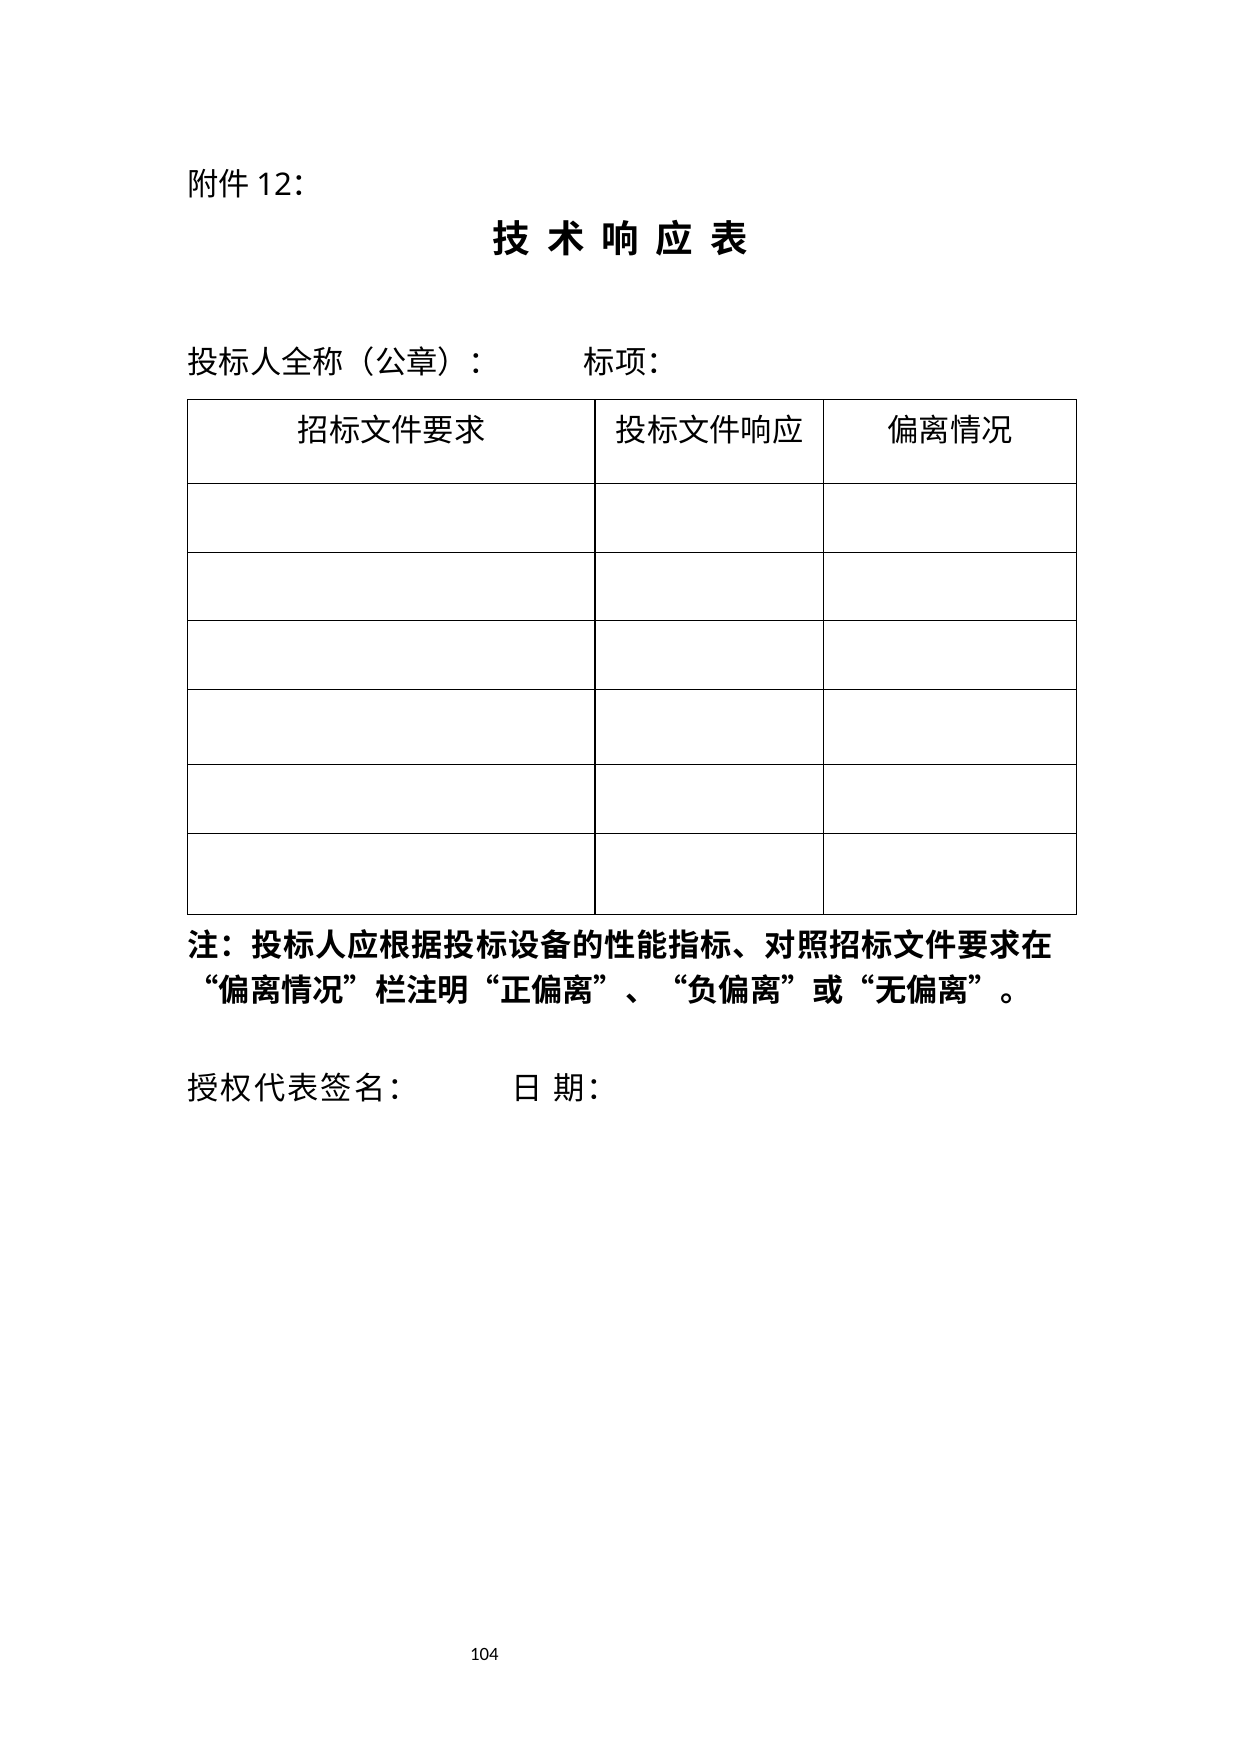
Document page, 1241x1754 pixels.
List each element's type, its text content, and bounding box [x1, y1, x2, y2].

text 技 术 响 应 表 [187, 209, 1053, 264]
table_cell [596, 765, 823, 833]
text 授权代表签名： 日 期： [187, 1063, 1053, 1108]
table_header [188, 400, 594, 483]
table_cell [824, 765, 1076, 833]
text 注：投标人应根据投标设备的性能指标、对照招标文件要求在“偏离情况”栏注明“正偏离”、“负偏离”或“无偏离”。 [187, 920, 1053, 1010]
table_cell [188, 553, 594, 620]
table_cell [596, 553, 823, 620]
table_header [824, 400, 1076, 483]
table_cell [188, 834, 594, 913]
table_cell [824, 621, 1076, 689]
text 投标人全称（公章）： 标项： [187, 337, 1053, 383]
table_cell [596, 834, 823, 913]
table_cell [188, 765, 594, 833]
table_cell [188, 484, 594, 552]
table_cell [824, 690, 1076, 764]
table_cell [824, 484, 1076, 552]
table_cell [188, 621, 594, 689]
text 附件12： [187, 159, 1053, 204]
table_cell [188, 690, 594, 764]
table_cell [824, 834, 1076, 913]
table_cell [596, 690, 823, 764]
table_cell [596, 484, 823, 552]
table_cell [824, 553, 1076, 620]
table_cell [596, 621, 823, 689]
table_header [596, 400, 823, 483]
